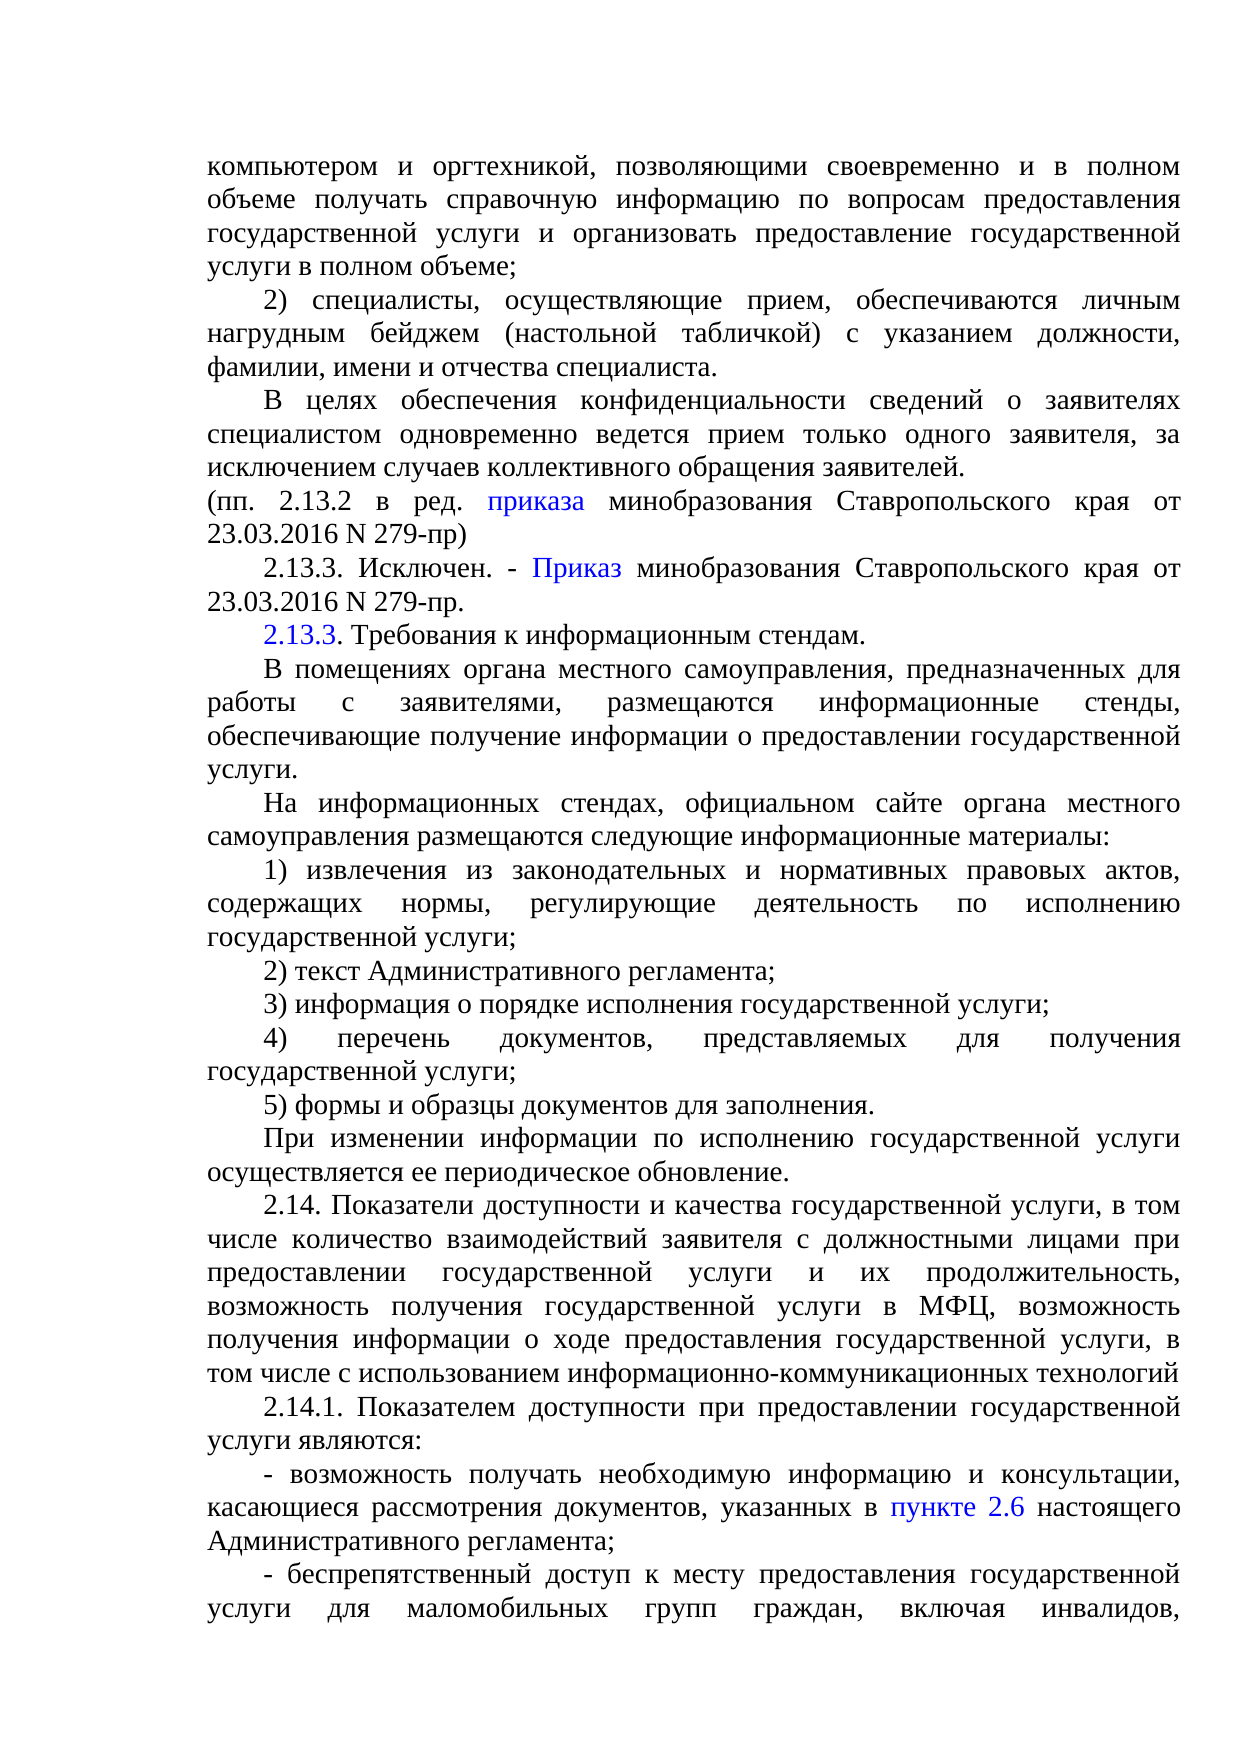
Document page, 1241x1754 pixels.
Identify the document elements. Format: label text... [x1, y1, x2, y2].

text 2) текст Административного регламента; [207, 953, 1181, 986]
text На информационных стендах, официальном сайте органа местного самоуправления размещаются следующие информационные материалы: [207, 785, 1181, 852]
text В целях обеспечения конфиденциальности сведений о заявителях специалистом одновременно ведется прием только одного заявителя, за исключением случаев коллективного обращения заявителей. [207, 382, 1181, 483]
text - возможность получать необходимую информацию и консультации, касающиеся рассмотрения документов, указанных в пункте 2.6 настоящего Административного регламента; [207, 1456, 1181, 1556]
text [207, 1556, 1181, 1623]
text 3) информация о порядке исполнения государственной услуги; [207, 986, 1181, 1020]
text 2.13.3. Исключен. - Приказ минобразования Ставропольского края от 23.03.2016 N 279-пр. [207, 550, 1181, 617]
text (пп. 2.13.2 в ред. приказа минобразования Ставропольского края от 23.03.2016 N 279-пр) [207, 483, 1181, 550]
text В помещениях органа местного самоуправления, предназначенных для работы с заявителями, размещаются информационные стенды, обеспечивающие получение информации о предоставлении государственной услуги. [207, 651, 1181, 785]
text 2.14.1. Показателем доступности при предоставлении государственной услуги являются: [207, 1389, 1181, 1456]
text 2.13.3. Требования к информационным стендам. [207, 617, 1181, 651]
text При изменении информации по исполнению государственной услуги осуществляется ее периодическое обновление. [207, 1120, 1181, 1187]
text 2) специалисты, осуществляющие прием, обеспечиваются личным нагрудным бейджем (настольной табличкой) с указанием должности, фамилии, имени и отчества специалиста. [207, 282, 1181, 382]
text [207, 148, 1181, 282]
text 5) формы и образцы документов для заполнения. [207, 1087, 1181, 1120]
text 1) извлечения из законодательных и нормативных правовых актов, содержащих нормы, регулирующие деятельность по исполнению государственной услуги; [207, 852, 1181, 953]
text 4) перечень документов, представляемых для получения государственной услуги; [207, 1020, 1181, 1087]
text 2.14. Показатели доступности и качества государственной услуги, в том числе количество взаимодействий заявителя с должностными лицами при предоставлении государственной услуги и их продолжительность, возможность получения государственной услуги в МФЦ, возможность получения информации о ходе предоставления государственной услуги, в том числе с использованием информационно-коммуникационных технологий [207, 1187, 1181, 1389]
